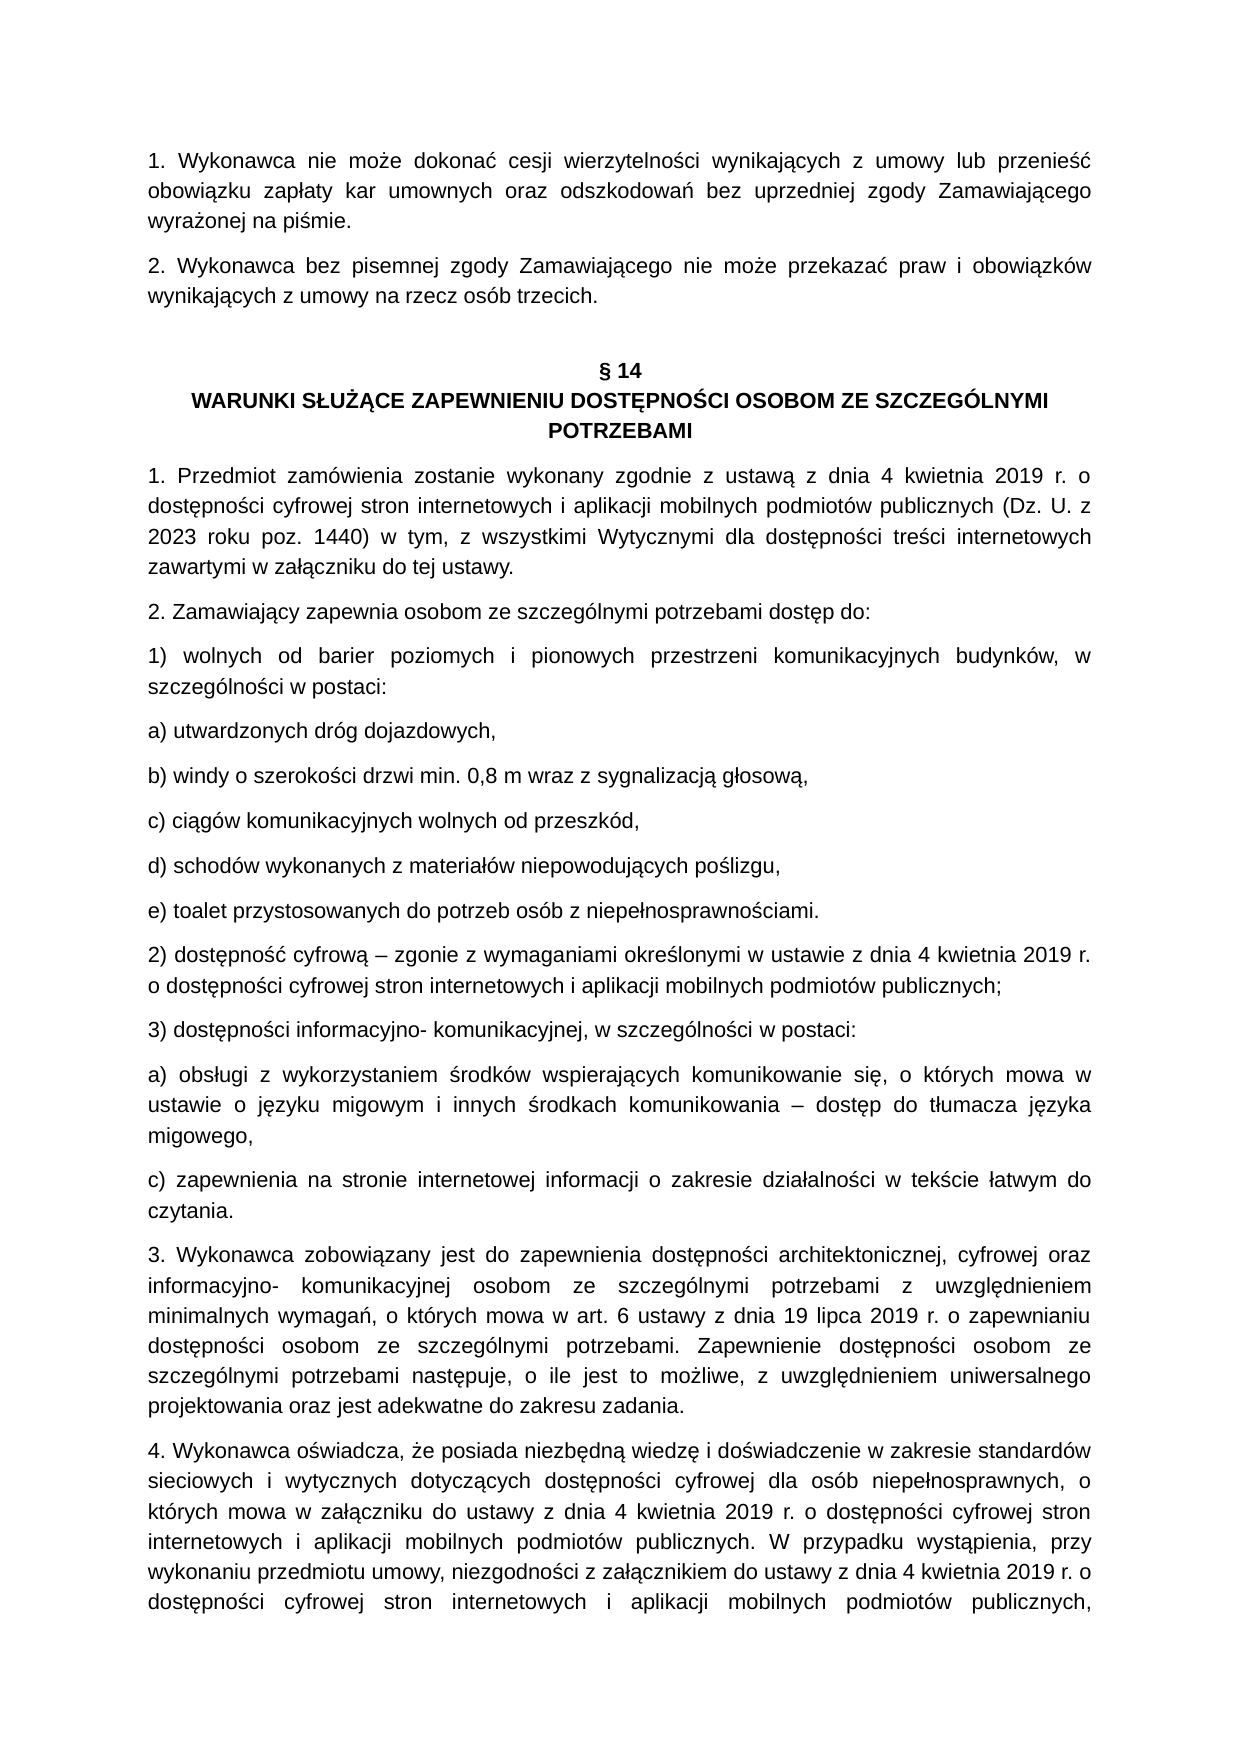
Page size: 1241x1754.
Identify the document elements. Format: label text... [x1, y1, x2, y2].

text c) ciągów komunikacyjnych wolnych od przeszkód, [148, 808, 1093, 833]
text 2) dostępność cyfrową – zgonie z wymaganiami określonymi w ustawie z dnia 4 kwietnia 2019 r. o dostępności cyfrowej stron internetowych i aplikacji mobilnych podmiotów publicznych; [148, 942, 1093, 998]
text 2. Wykonawca bez pisemnej zgody Zamawiającego nie może przekazać praw i obowiązków wynikających z umowy na rzecz osób trzecich. [148, 253, 1093, 308]
text WARUNKI SŁUŻĄCE ZAPEWNIENIU DOSTĘPNOŚCI OSOBOM ZE SZCZEGÓLNYMI POTRZEBAMI [148, 388, 1093, 444]
text a) utwardzonych dróg dojazdowych, [148, 718, 1093, 744]
text 1. Przedmiot zamówienia zostanie wykonany zgodnie z ustawą z dnia 4 kwietnia 2019 r. o dostępności cyfrowej stron internetowych i aplikacji mobilnych podmiotów publicznych (Dz. U. z 2023 roku poz. 1440) w tym, z wszystkimi Wytycznymi dla dostępności treści internetowych zawartymi w załączniku do tej ustawy. [148, 463, 1093, 579]
text § 14 [148, 358, 1093, 383]
text b) windy o szerokości drzwi min. 0,8 m wraz z sygnalizacją głosową, [148, 763, 1093, 788]
text 1. Wykonawca nie może dokonać cesji wierzytelności wynikających z umowy lub przenieść obowiązku zapłaty kar umownych oraz odszkodowań bez uprzedniej zgody Zamawiającego wyrażonej na piśmie. [148, 148, 1093, 233]
text a) obsługi z wykorzystaniem środków wspierających komunikowanie się, o których mowa w ustawie o języku migowym i innych środkach komunikowania – dostęp do tłumacza języka migowego, [148, 1062, 1093, 1148]
text c) zapewnienia na stronie internetowej informacji o zakresie działalności w tekście łatwym do czytania. [148, 1167, 1093, 1223]
text 1) wolnych od barier poziomych i pionowych przestrzeni komunikacyjnych budynków, w szczególności w postaci: [148, 643, 1093, 699]
text d) schodów wykonanych z materiałów niepowodujących poślizgu, [148, 853, 1093, 878]
text e) toalet przystosowanych do potrzeb osób z niepełnosprawnościami. [148, 898, 1093, 923]
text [148, 1438, 1093, 1614]
text 3) dostępności informacyjno- komunikacyjnej, w szczególności w postaci: [148, 1017, 1093, 1043]
text 3. Wykonawca zobowiązany jest do zapewnienia dostępności architektonicznej, cyfrowej oraz informacyjno- komunikacyjnej osobom ze szczególnymi potrzebami z uwzględnieniem minimalnych wymagań, o których mowa w art. 6 ustawy z dnia 19 lipca 2019 r. o zapewnianiu dostępności osobom ze szczególnymi potrzebami. Zapewnienie dostępności osobom ze szczególnymi potrzebami następuje, o ile jest to możliwe, z uwzględnieniem uniwersalnego projektowania oraz jest adekwatne do zakresu zadania. [148, 1242, 1093, 1419]
text 2. Zamawiający zapewnia osobom ze szczególnymi potrzebami dostęp do: [148, 599, 1093, 624]
